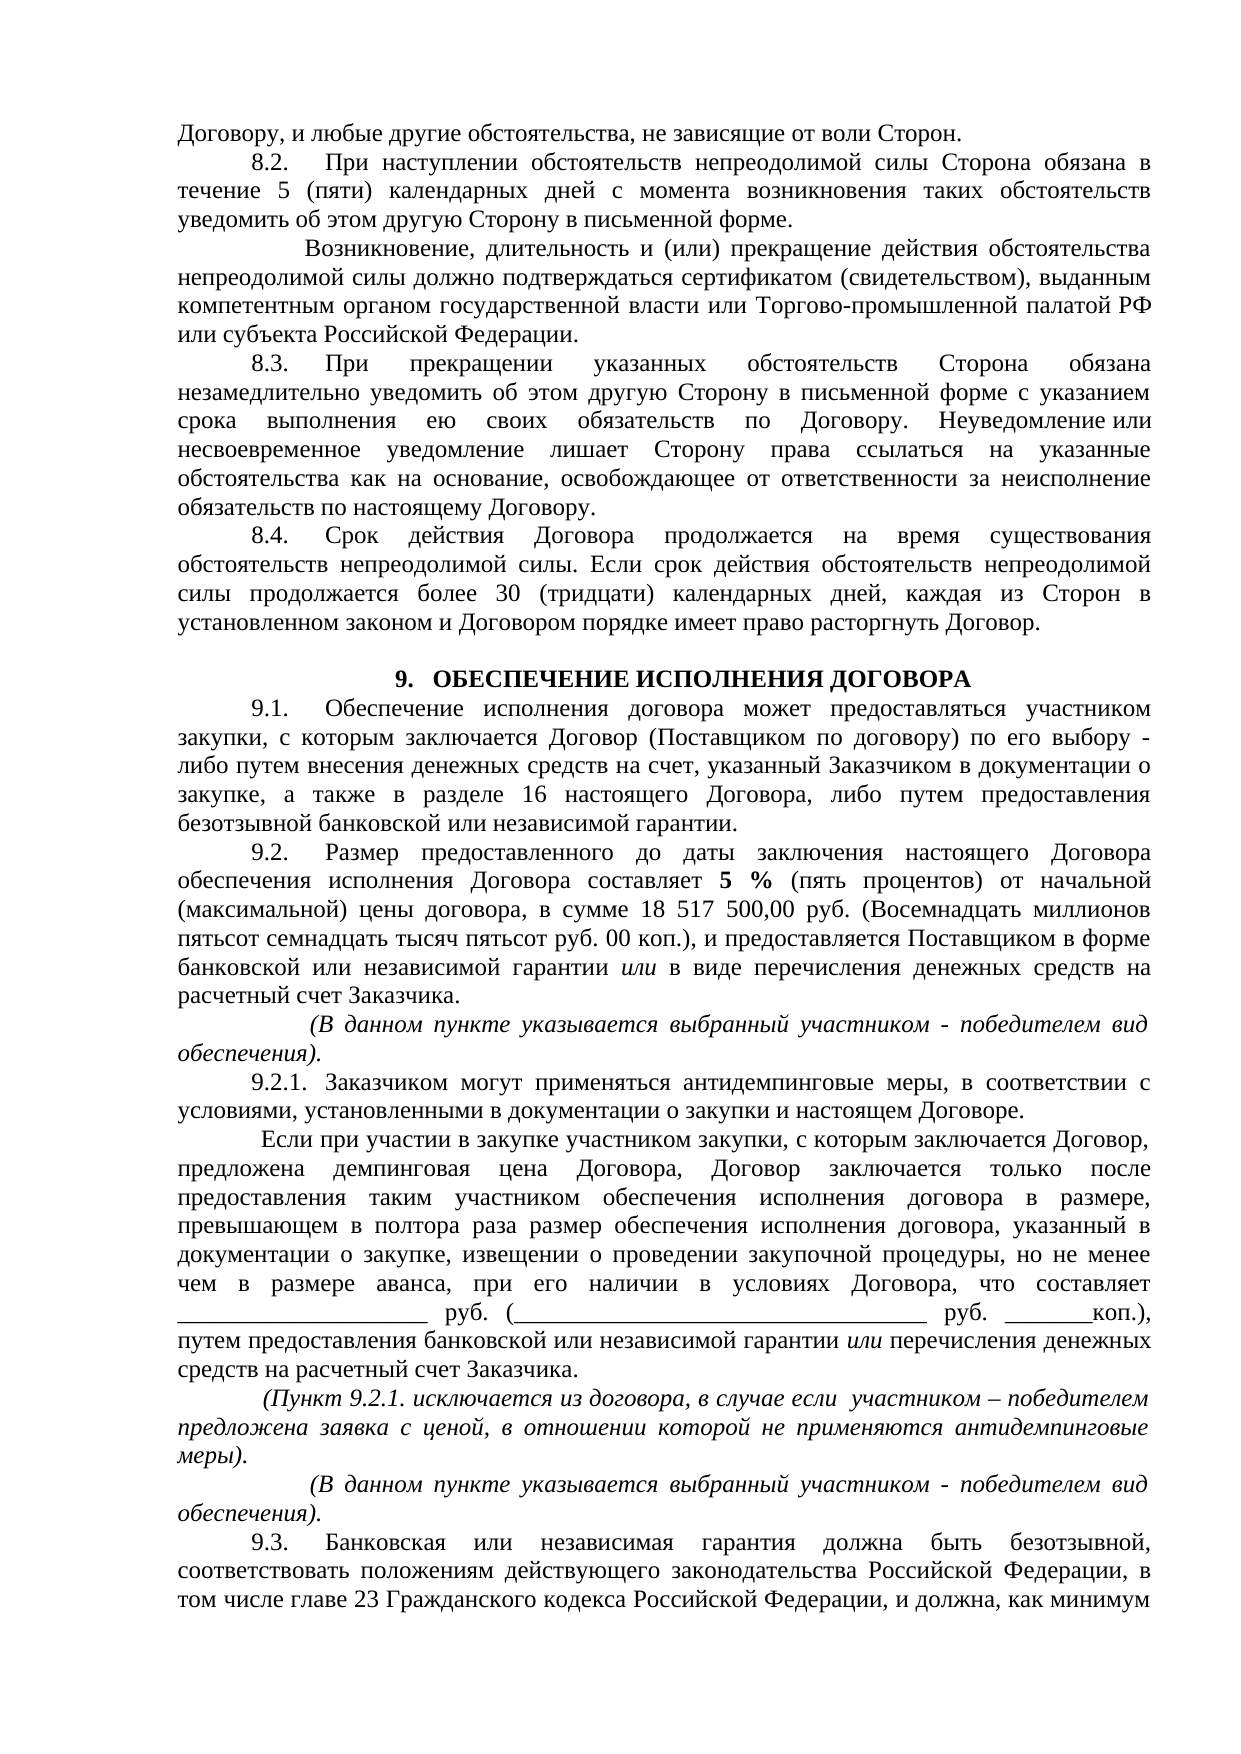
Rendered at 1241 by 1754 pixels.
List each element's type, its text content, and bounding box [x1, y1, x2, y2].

text Возникновение, длительность и (или) прекращение действия обстоятельства непреодолимой силы должно подтверждаться сертификатом (свидетельством), выданным компетентным органом государственной власти или Торгово-промышленной палатой РФ или субъекта Российской Федерации. [177, 233, 1152, 348]
text Если при участии в закупке участником закупки, с которым заключается Договор, предложена демпинговая цена Договора, Договор заключается только после предоставления таким участником обеспечения исполнения договора в размере, превышающем в полтора раза размер обеспечения исполнения договора, указанный в документации о закупке, извещении о проведении закупочной процедуры, но не менее чем в размере аванса, при его наличии в условиях Договора, что составляет ____________________ руб. (_________________________________ руб. _______коп.), путем предоставления банковской или независимой гарантии или перечисления денежных средств на расчетный счет Заказчика. [177, 1124, 1152, 1383]
list ОБЕСПЕЧЕНИЕ ИСПОЛНЕНИЯ ДОГОВОРА [215, 664, 1152, 693]
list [177, 118, 1152, 147]
list Срок действия Договора продолжается на время существования обстоятельств непреодолимой силы. Если срок действия обстоятельств непреодолимой силы продолжается более 30 (тридцати) календарных дней, каждая из Сторон в установленном законом и Договором порядке имеет право расторгнуть Договор. [177, 521, 1152, 636]
text (В данном пункте указывается выбранный участником - победителем вид обеспечения). [177, 1469, 1152, 1527]
list Размер предоставленного до даты заключения настоящего Договора обеспечения исполнения Договора составляет 5 % (пять процентов) от начальной (максимальной) цены договора, в сумме 18 517 500,00 руб. (Восемнадцать миллионов пятьсот семнадцать тысяч пятьсот руб. 00 коп.), и предоставляется Поставщиком в форме банковской или независимой гарантии или в виде перечисления денежных средств на расчетный счет Заказчика. [177, 837, 1152, 1009]
list При наступлении обстоятельств непреодолимой силы Сторона обязана в течение 5 (пяти) календарных дней с момента возникновения таких обстоятельств уведомить об этом другую Сторону в письменной форме. [177, 147, 1152, 233]
text (Пункт 9.2.1. исключается из договора, в случае если участником – победителем предложена заявка с ценой, в отношении которой не применяются антидемпинговые меры). [177, 1383, 1152, 1469]
list При прекращении указанных обстоятельств Сторона обязана незамедлительно уведомить об этом другую Сторону в письменной форме с указанием срока выполнения ею своих обязательств по Договору. Неуведомление или несвоевременное уведомление лишает Сторону права ссылаться на указанные обстоятельства как на основание, освобождающее от ответственности за неисполнение обязательств по настоящему Договору. [177, 348, 1152, 521]
list Обеспечение исполнения договора может предоставляться участником закупки, с которым заключается Договор (Поставщиком по договору) по его выбору - либо путем внесения денежных средств на счет, указанный Заказчиком в документации о закупке, а также в разделе 16 настоящего Договора, либо путем предоставления безотзывной банковской или независимой гарантии. [177, 693, 1152, 837]
text (В данном пункте указывается выбранный участником - победителем вид обеспечения). [177, 1009, 1152, 1067]
list Заказчиком могут применяться антидемпинговые меры, в соответствии с условиями, установленными в документации о закупки и настоящем Договоре. [177, 1067, 1152, 1124]
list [177, 1527, 1152, 1613]
